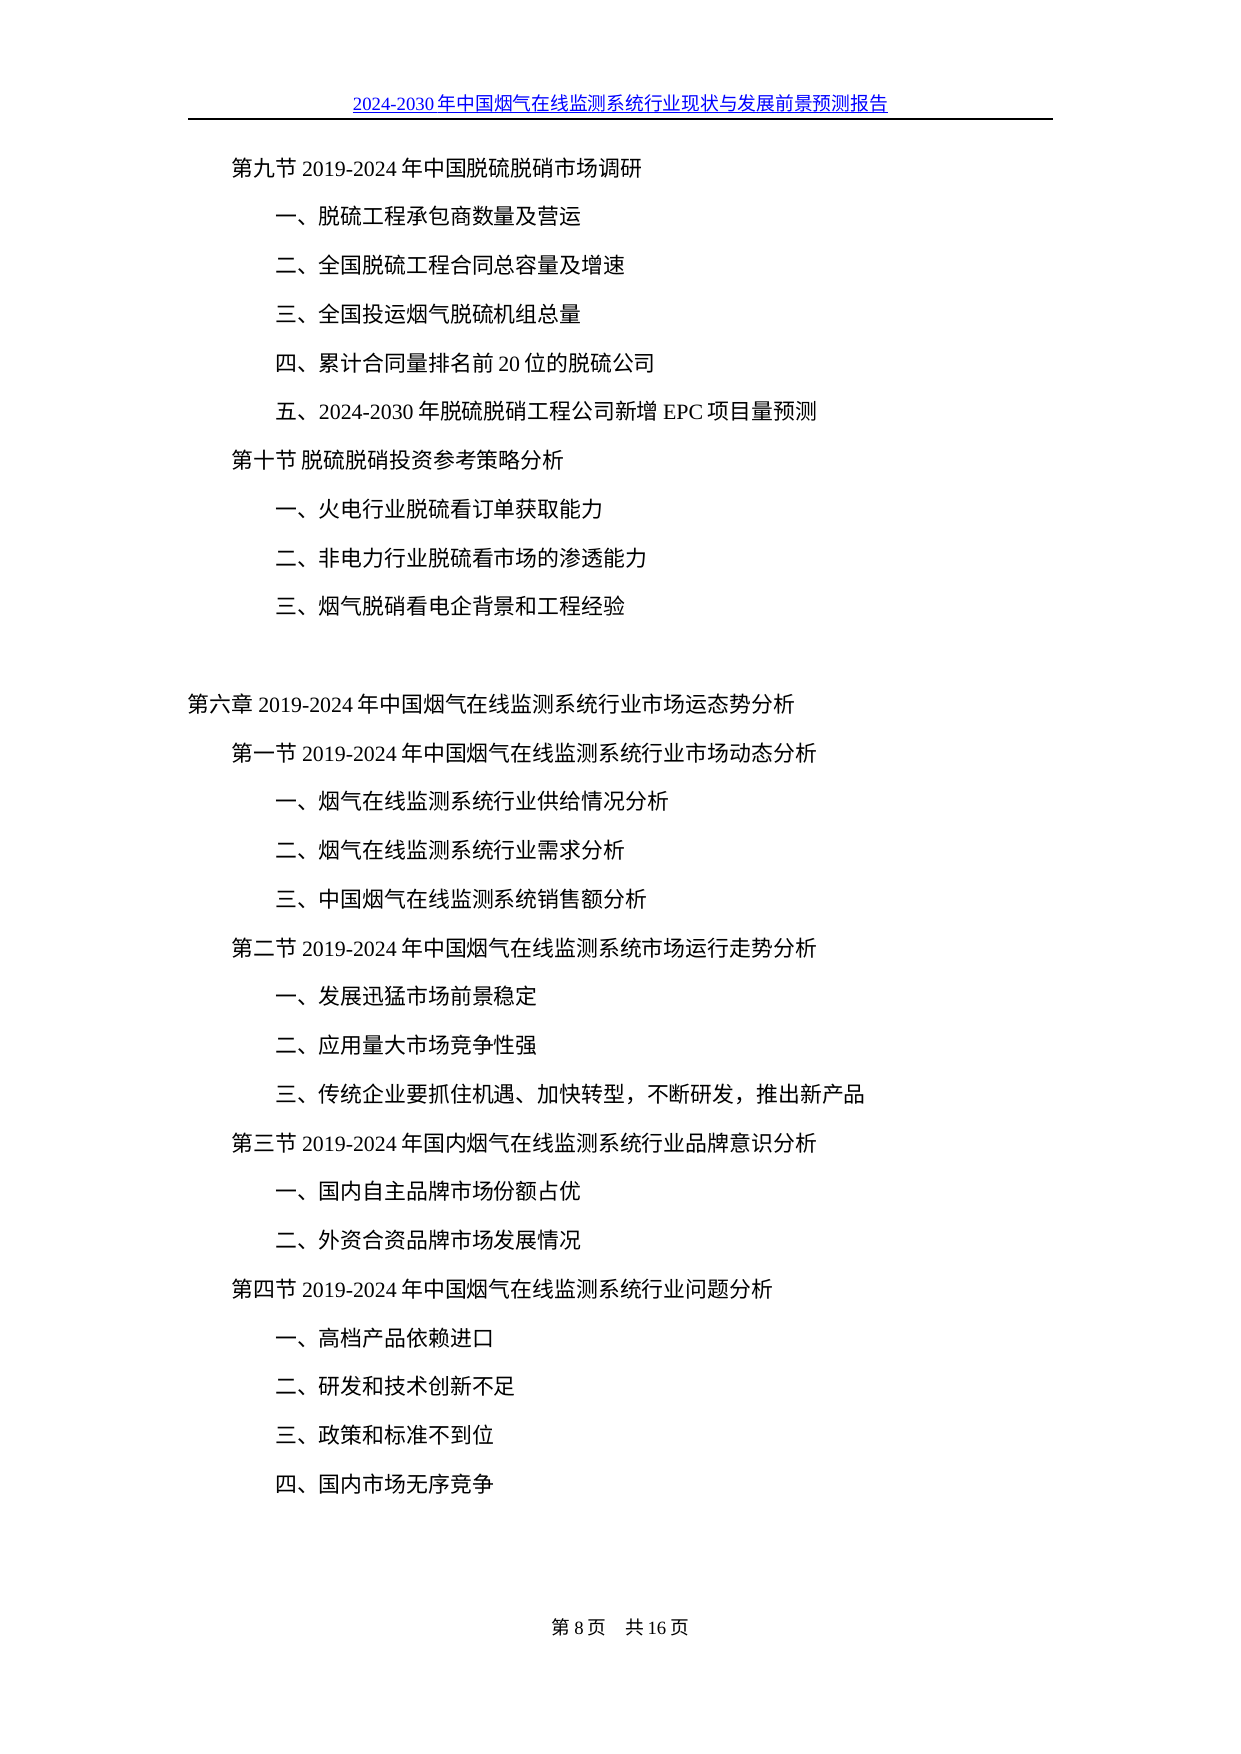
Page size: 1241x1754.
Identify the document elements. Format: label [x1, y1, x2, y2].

text [187, 150, 1053, 1499]
